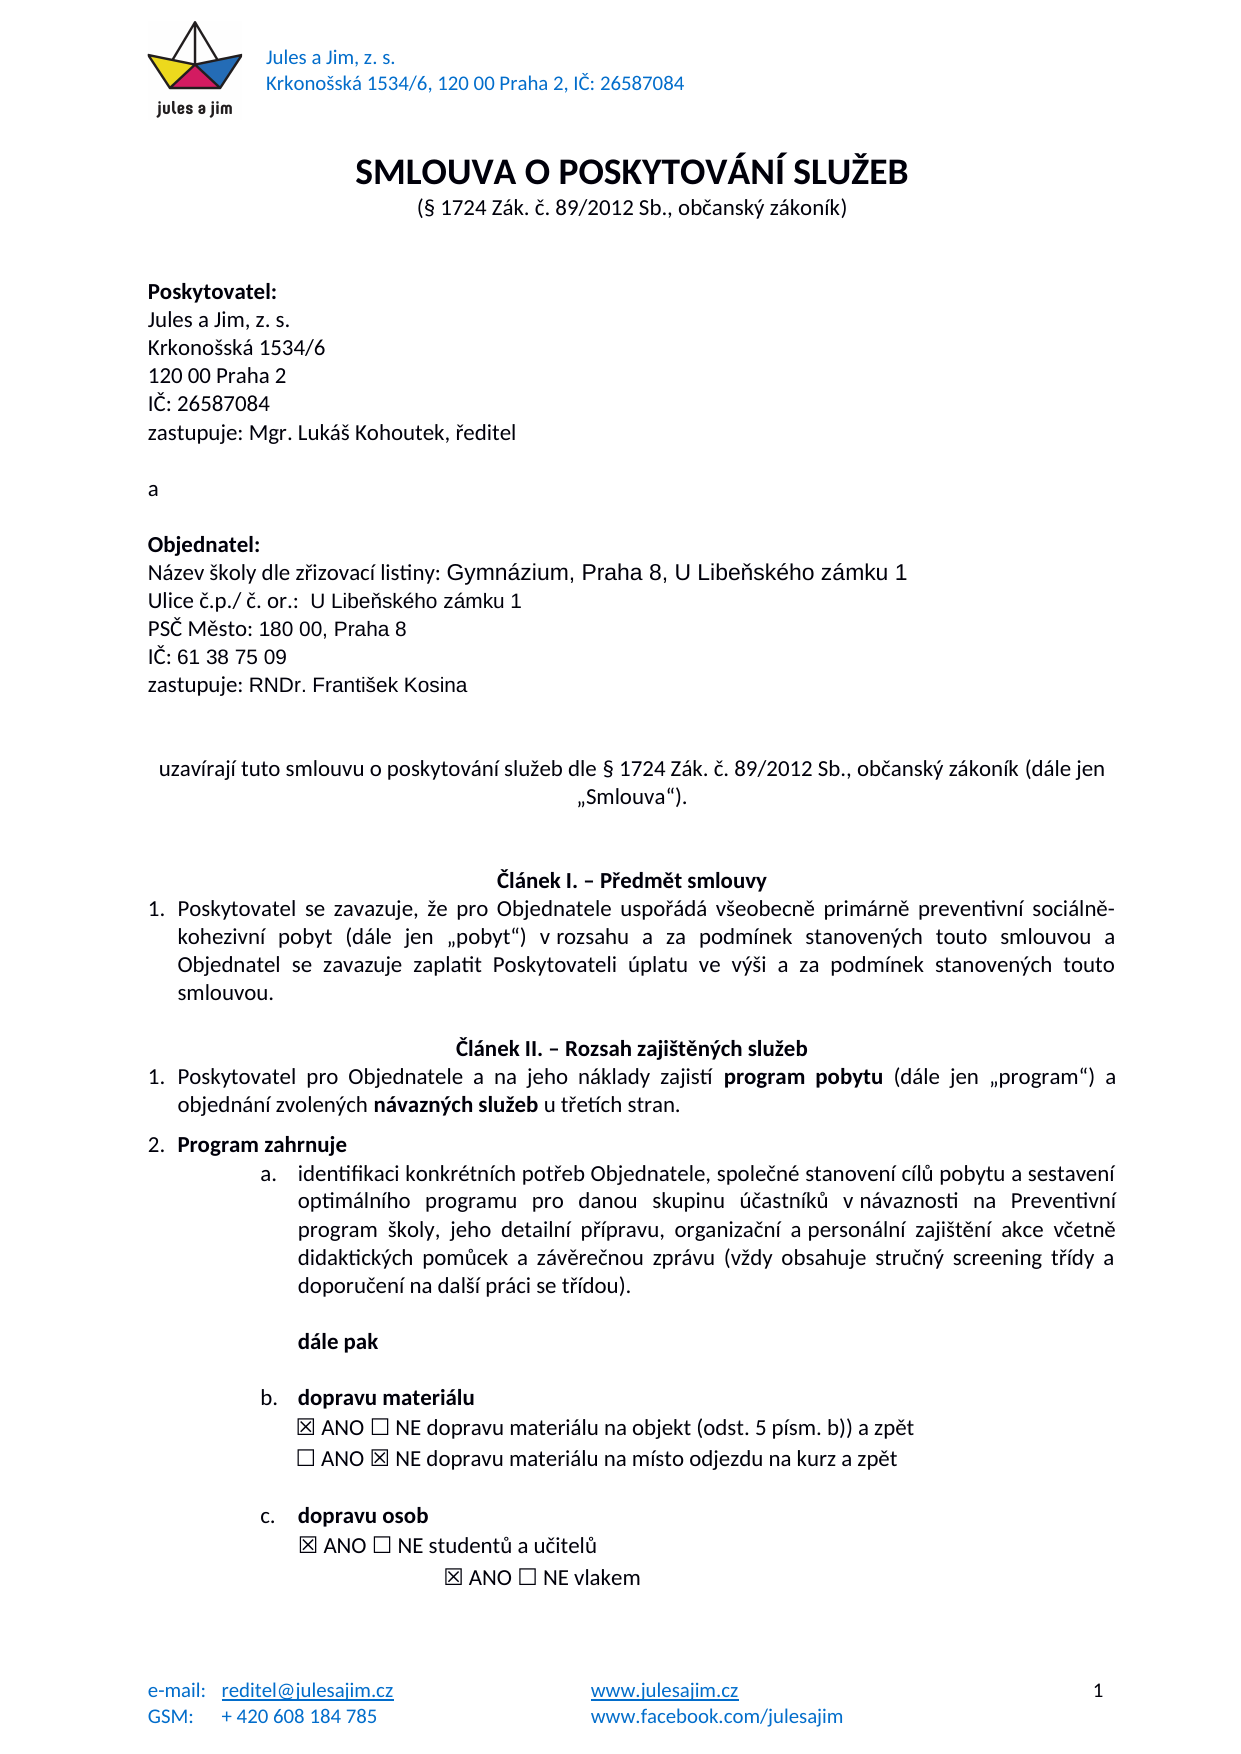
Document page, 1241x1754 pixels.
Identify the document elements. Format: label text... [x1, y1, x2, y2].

list identifikaci konkrétních potřeb Objednatele, společné stanovení cílů pobytu a sestavení optimálního programu pro danou skupinu účastníků v návaznosti na Preventivní program školy, jeho detailní přípravu, organizační a personální zajištění akce včetně didaktických pomůcek a závěrečnou zprávu (vždy obsahuje stručný screening třídy a doporučení na další práci se třídou). [260, 1159, 1116, 1299]
text PSČ Město: [148, 614, 1116, 642]
list Program zahrnuje [148, 1131, 1116, 1159]
list Poskytovatel se zavazuje, že pro Objednatele uspořádá všeobecně primárně preventivní sociálně-kohezivní pobyt (dále jen „pobyt“) v rozsahu a za podmínek stanovených touto smlouvou a Objednatel se zavazuje zaplatit Poskytovateli úplatu ve výši a za podmínek stanovených touto smlouvou. [148, 894, 1116, 1006]
text Jules a Jim, z. s. [148, 306, 1116, 333]
text Ulice č.p./ č. or.: [148, 586, 1116, 614]
subtitle Článek I. – Předmět smlouvy [148, 866, 1116, 894]
list ANO NE dopravu materiálu na objekt (odst. 5 písm. b)) a zpět [251, 1411, 1116, 1442]
text Poskytovatel: [148, 277, 1116, 306]
subtitle Článek II. – Rozsah zajištěných služeb [148, 1034, 1116, 1062]
text IČ: [148, 642, 1116, 670]
text Objednatel: [148, 530, 1116, 558]
list ANO NE dopravu materiálu na místo odjezdu na kurz a zpět [251, 1442, 1116, 1473]
text a [148, 474, 1116, 502]
text 120 00 Praha 2 [148, 362, 1116, 389]
text SMLOUVA O POSKYTOVÁNÍ SLUŽEB [148, 148, 1116, 193]
text IČ: 26587084 [148, 389, 1116, 418]
list Poskytovatel pro Objednatele a na jeho náklady zajistí program pobytu (dále jen „program“) a objednání zvolených návazných služeb u třetích stran. [148, 1062, 1116, 1118]
list dále pak [298, 1327, 1116, 1355]
list ANO NE vlakem [369, 1561, 1116, 1592]
text uzavírají tuto smlouvu o poskytování služeb dle § 1724 Zák. č. 89/2012 Sb., občanský zákoník (dále jen „Smlouva“). [148, 754, 1116, 810]
list dopravu materiálu [260, 1383, 1116, 1411]
picture [147, 21, 243, 120]
text (§ 1724 Zák. č. 89/2012 Sb., občanský zákoník) [148, 193, 1116, 221]
list dopravu osob [260, 1501, 1116, 1529]
text Název školy dle zřizovací listiny: [148, 558, 1116, 586]
list ANO NE studentů a učitelů [298, 1529, 1116, 1561]
text Krkonošská 1534/6 [148, 333, 1116, 362]
text zastupuje: [148, 670, 1116, 698]
text zastupuje: Mgr. Lukáš Kohoutek, ředitel [148, 418, 1116, 446]
